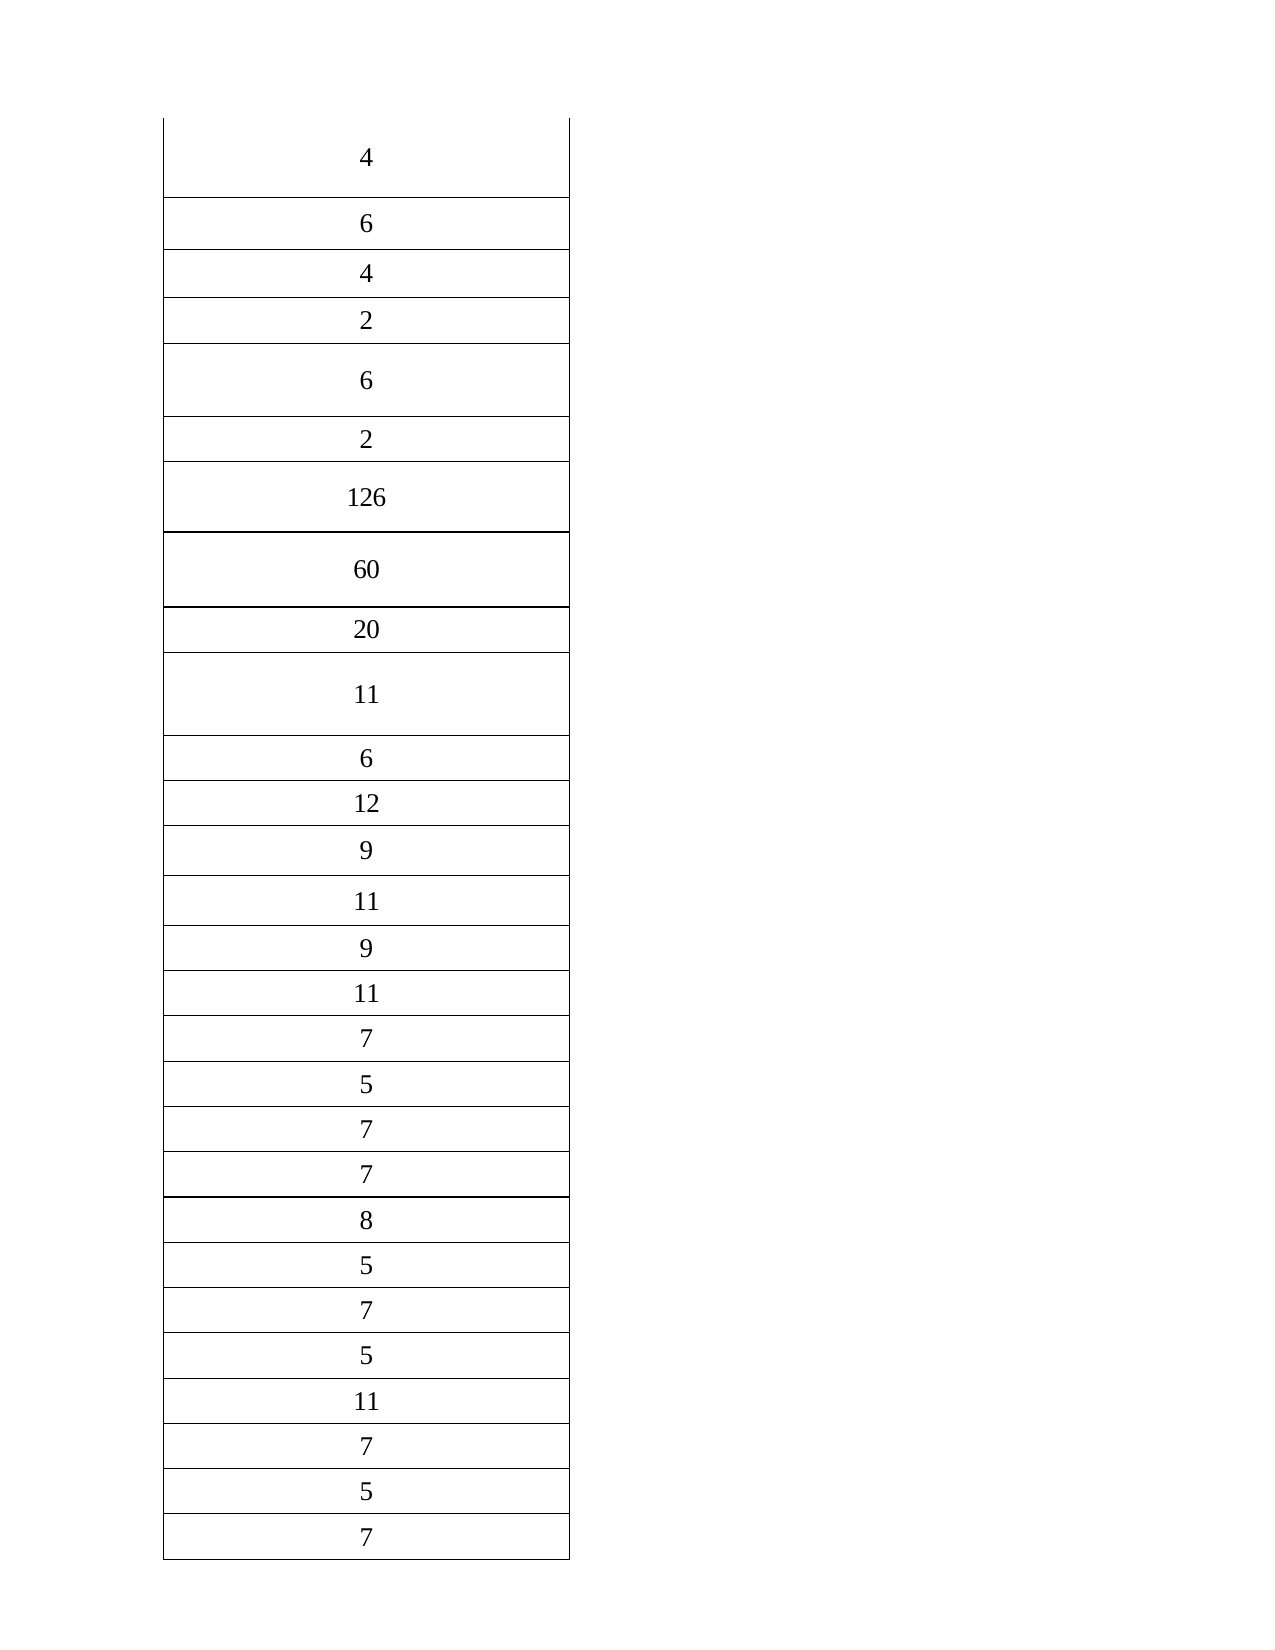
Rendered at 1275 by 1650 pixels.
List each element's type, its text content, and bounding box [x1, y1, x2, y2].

table_cell 7 [164, 1424, 569, 1468]
table_cell 5 [164, 1333, 569, 1377]
table_cell 8 [164, 1198, 569, 1242]
table_cell 60 [164, 533, 569, 606]
table_cell 6 [164, 198, 569, 249]
table_cell 6 [164, 344, 569, 416]
table_cell 7 [164, 1016, 569, 1061]
table_cell 11 [164, 1379, 569, 1423]
table_cell 4 [164, 250, 569, 297]
table_cell 2 [164, 298, 569, 342]
table_cell 11 [164, 971, 569, 1015]
table_cell 5 [164, 1243, 569, 1287]
table_cell 9 [164, 826, 569, 875]
table_cell 6 [164, 736, 569, 779]
table_cell 7 [164, 1152, 569, 1196]
table_cell 7 [164, 1514, 569, 1559]
table_cell 11 [164, 876, 569, 925]
table_cell 11 [164, 653, 569, 734]
table_cell 5 [164, 1469, 569, 1513]
table_cell 126 [164, 462, 569, 531]
table_cell 7 [164, 1107, 569, 1151]
table_cell 12 [164, 781, 569, 825]
table_cell 20 [164, 608, 569, 652]
table_cell 5 [164, 1062, 569, 1106]
table_cell 9 [164, 926, 569, 970]
table_cell 2 [164, 417, 569, 461]
table_cell 7 [164, 1288, 569, 1332]
table_header 4 [164, 118, 569, 197]
